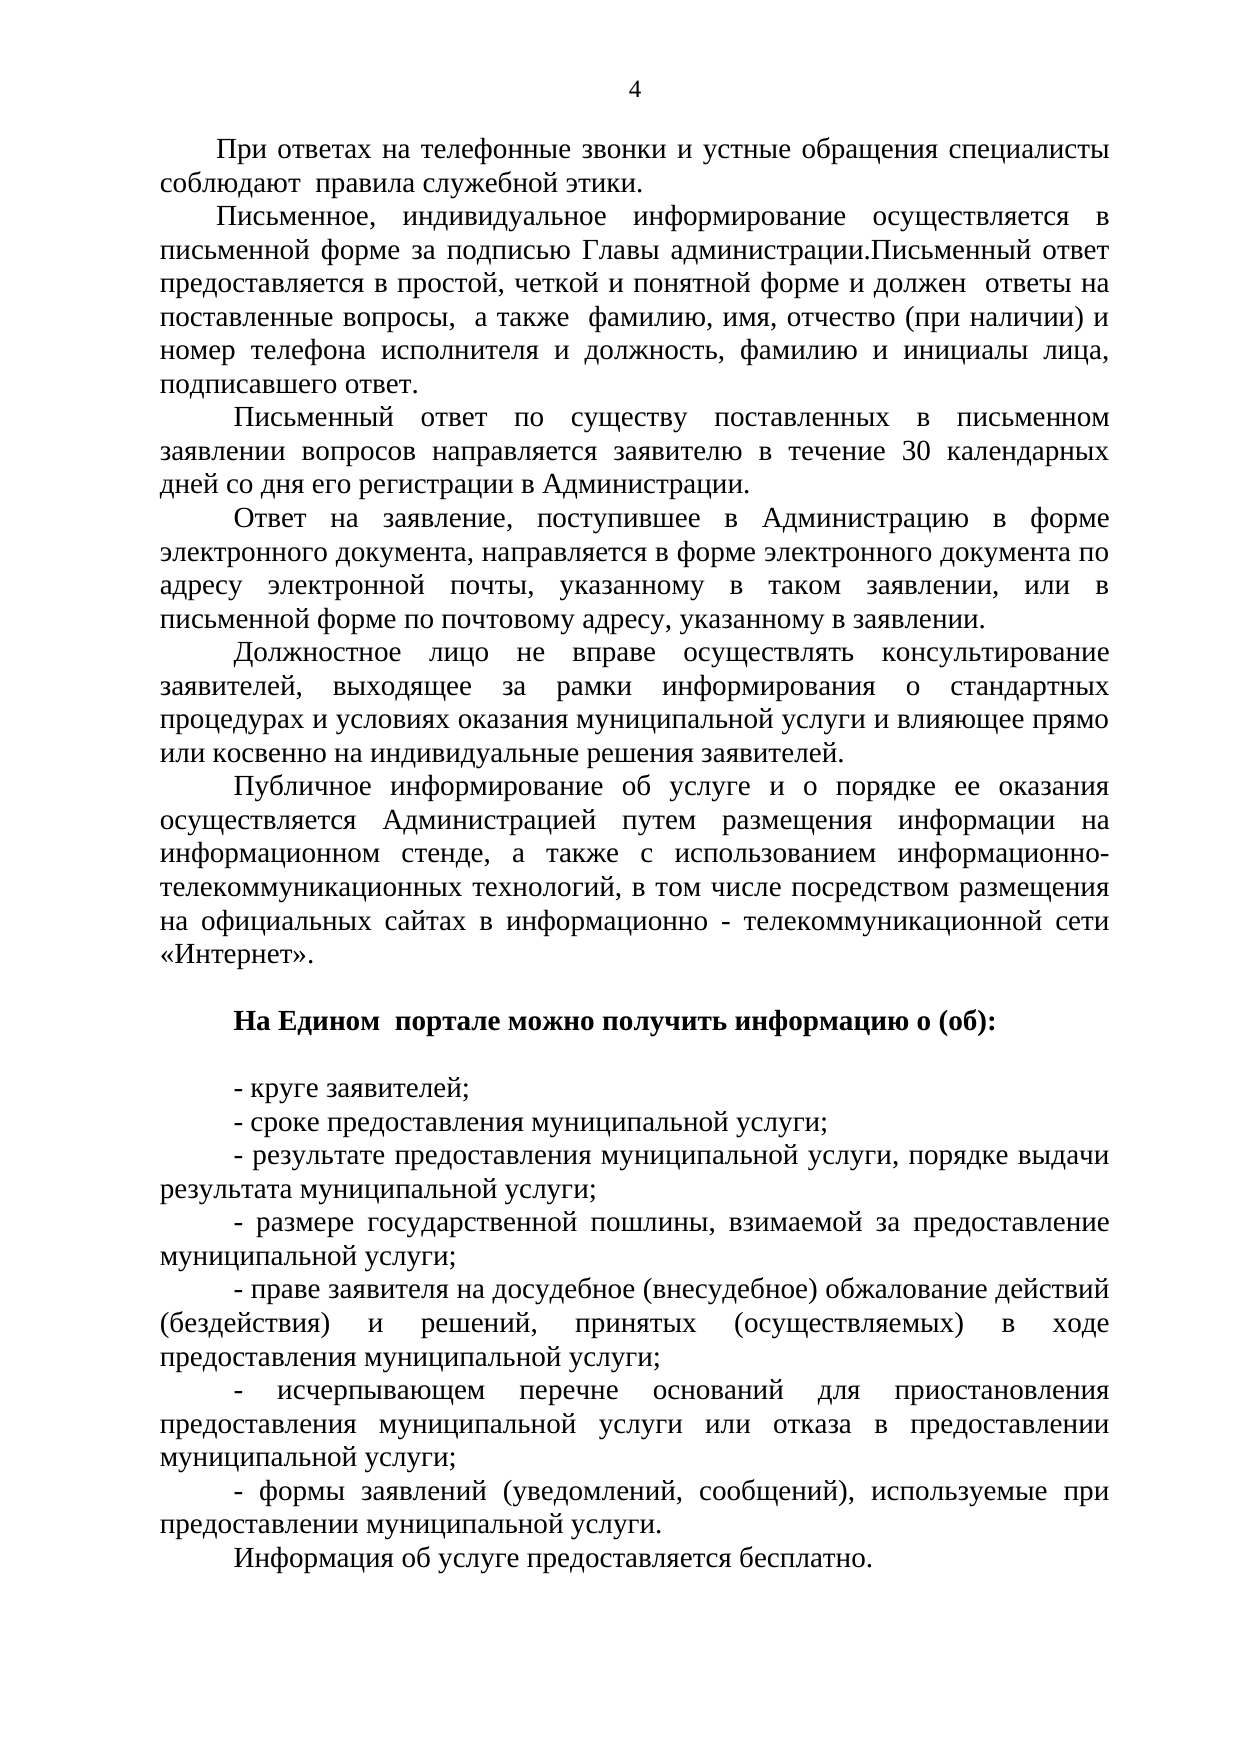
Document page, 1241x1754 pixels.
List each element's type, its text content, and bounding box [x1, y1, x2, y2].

text - результате предоставления муниципальной услуги, порядке выдачи результата муниципальной услуги; [159, 1137, 1110, 1204]
text Публичное информирование об услуге и о порядке ее оказания осуществляется Администрацией путем размещения информации на информационном стенде, а также с использованием информационно-телекоммуникационных технологий, в том числе посредством размещения на официальных сайтах в информационно - телекоммуникационной сети «Интернет». [159, 768, 1110, 970]
text При ответах на телефонные звонки и устные обращения специалисты соблюдают правила служебной этики. [159, 131, 1110, 198]
text Письменный ответ по существу поставленных в письменном заявлении вопросов направляется заявителю в течение 30 календарных дней со дня его регистрации в Администрации. [159, 399, 1110, 500]
text На Едином портале можно получить информацию о (об): [159, 1003, 1110, 1037]
text - размере государственной пошлины, взимаемой за предоставление муниципальной услуги; [159, 1204, 1110, 1272]
text Ответ на заявление, поступившее в Администрацию в форме электронного документа, направляется в форме электронного документа по адресу электронной почты, указанному в таком заявлении, или в письменной форме по почтовому адресу, указанному в заявлении. [159, 500, 1110, 634]
text - формы заявлений (уведомлений, сообщений), используемые при предоставлении муниципальной услуги. [159, 1473, 1110, 1540]
text - праве заявителя на досудебное (внесудебное) обжалование действий (бездействия) и решений, принятых (осуществляемых) в ходе предоставления муниципальной услуги; [159, 1272, 1110, 1372]
text - круге заявителей; [159, 1070, 1110, 1104]
text - сроке предоставления муниципальной услуги; [159, 1104, 1110, 1137]
text Письменное, индивидуальное информирование осуществляется в письменной форме за подписью Главы администрации.Письменный ответ предоставляется в простой, четкой и понятной форме и должен ответы на поставленные вопросы, а также фамилию, имя, отчество (при наличии) и номер телефона исполнителя и должность, фамилию и инициалы лица, подписавшего ответ. [159, 198, 1110, 399]
text Информация об услуге предоставляется бесплатно. [159, 1540, 1110, 1573]
text - исчерпывающем перечне оснований для приостановления предоставления муниципальной услуги или отказа в предоставлении муниципальной услуги; [159, 1372, 1110, 1473]
text Должностное лицо не вправе осуществлять консультирование заявителей, выходящее за рамки информирования о стандартных процедурах и условиях оказания муниципальной услуги и влияющее прямо или косвенно на индивидуальные решения заявителей. [159, 634, 1110, 768]
